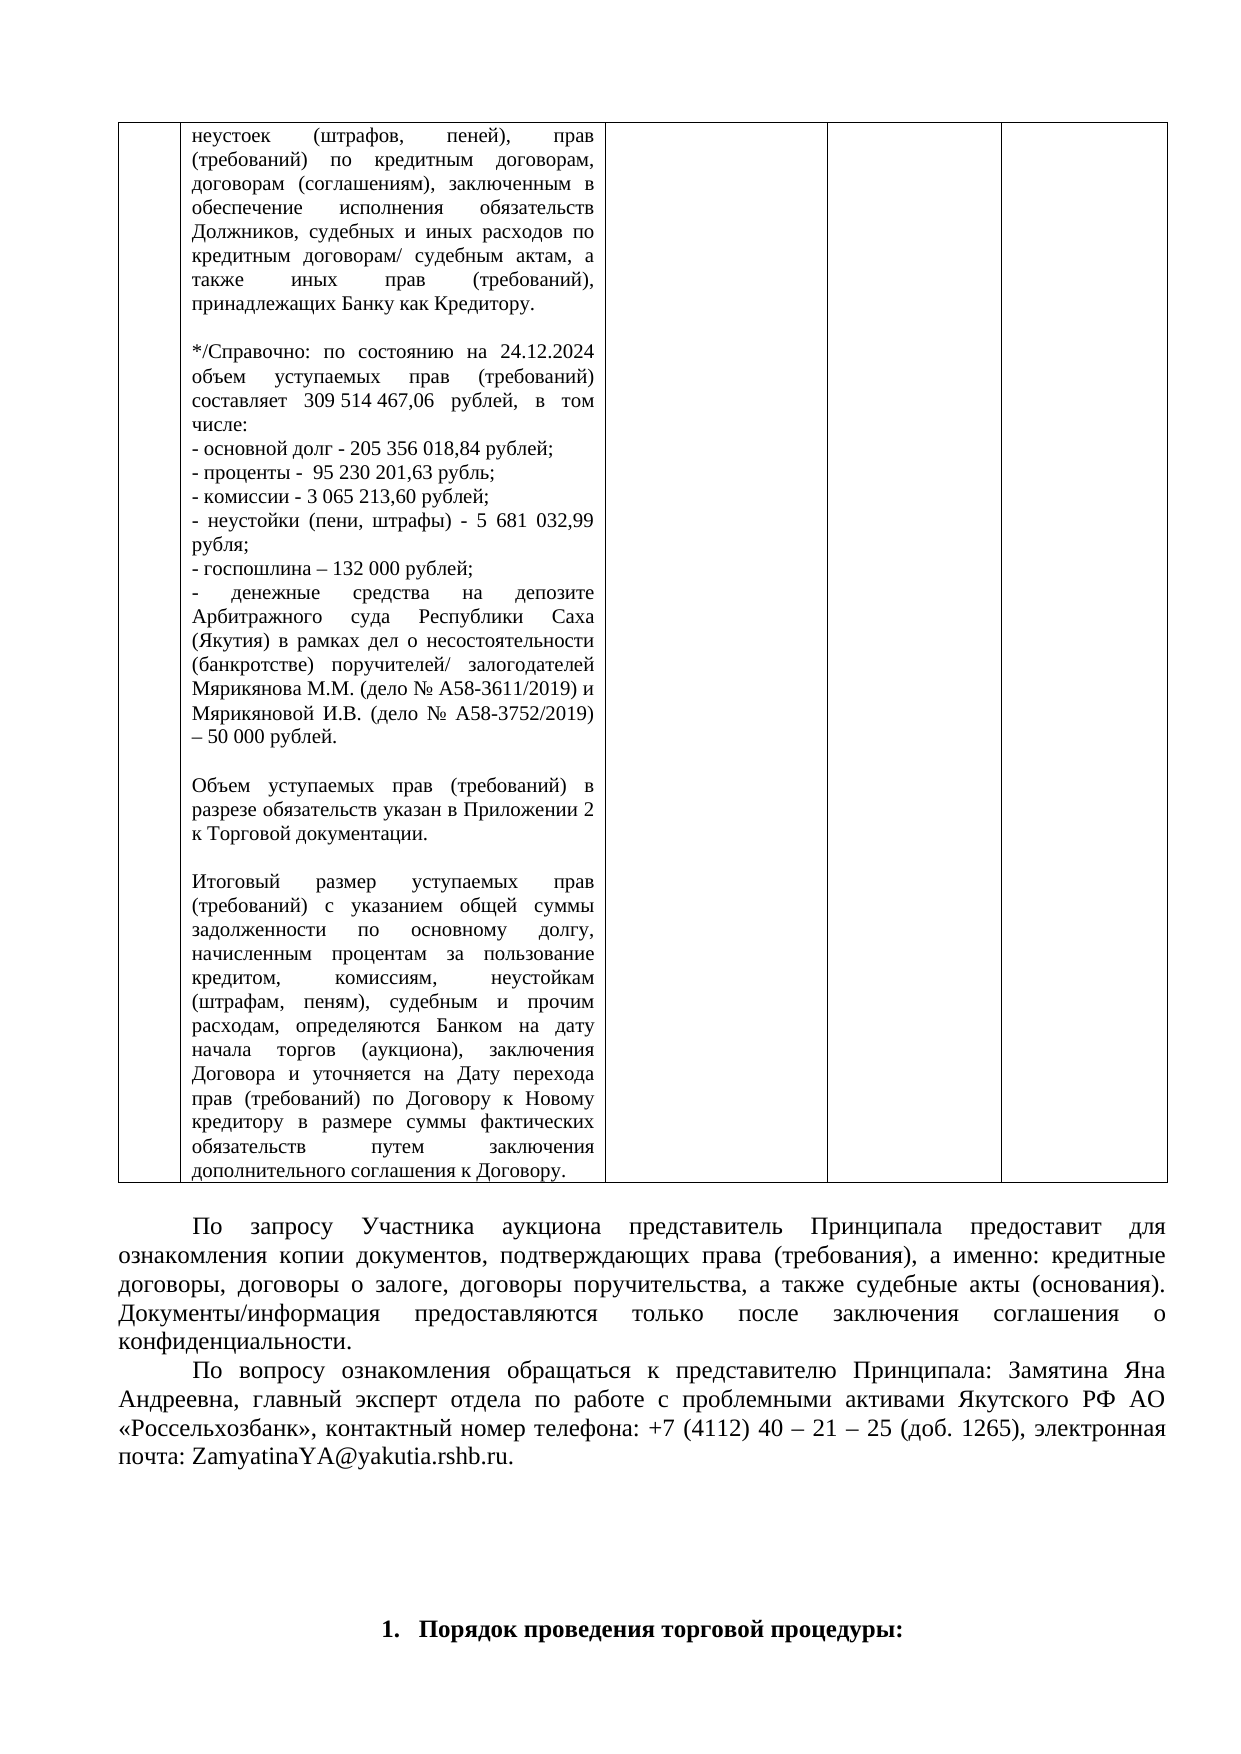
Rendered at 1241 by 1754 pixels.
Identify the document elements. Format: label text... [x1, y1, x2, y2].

list Порядок проведения торговой процедуры: [118, 1614, 1167, 1643]
text По запросу Участника аукциона представитель Принципала предоставит для ознакомления копии документов, подтверждающих права (требования), а именно: кредитные договоры, договоры о залоге, договоры поручительства, а также судебные акты (основания). Документы/информация предоставляются только после заключения соглашения о конфиденциальности. [118, 1211, 1167, 1355]
text По вопросу ознакомления обращаться к представителю Принципала: Замятина Яна Андреевна, главный эксперт отдела по работе с проблемными активами Якутского РФ АО «Россельхозбанк», контактный номер телефона: +7 (4112) 40 – 21 – 25 (доб. 1265), электронная почта: ZamyatinaYA@yakutia.rshb.ru. [118, 1355, 1167, 1470]
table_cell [181, 123, 605, 1182]
table_cell 1 [119, 123, 180, 1182]
table_cell - [1002, 123, 1167, 1182]
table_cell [828, 123, 1001, 1182]
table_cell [606, 123, 827, 1182]
